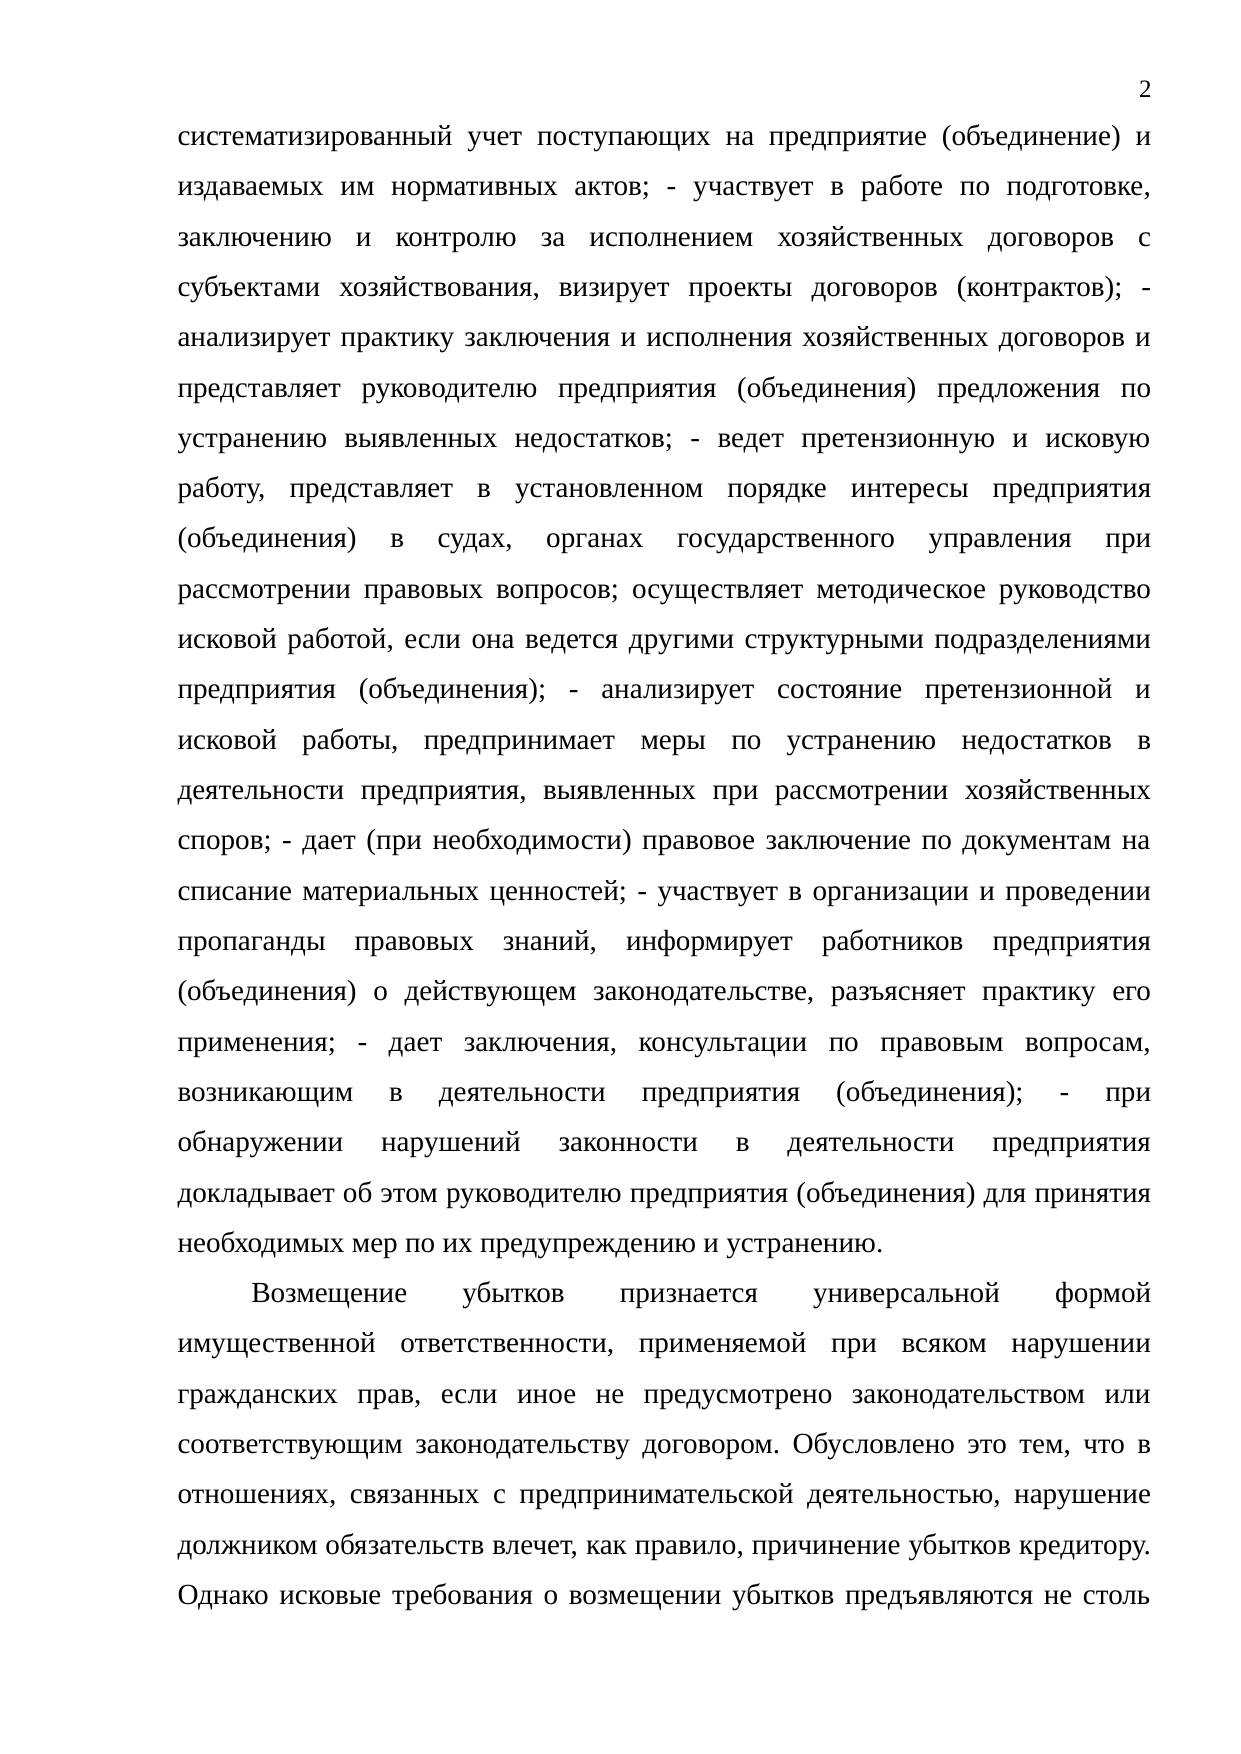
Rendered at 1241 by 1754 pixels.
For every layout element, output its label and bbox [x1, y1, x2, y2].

text [177, 118, 1152, 1258]
text [177, 1275, 1152, 1611]
